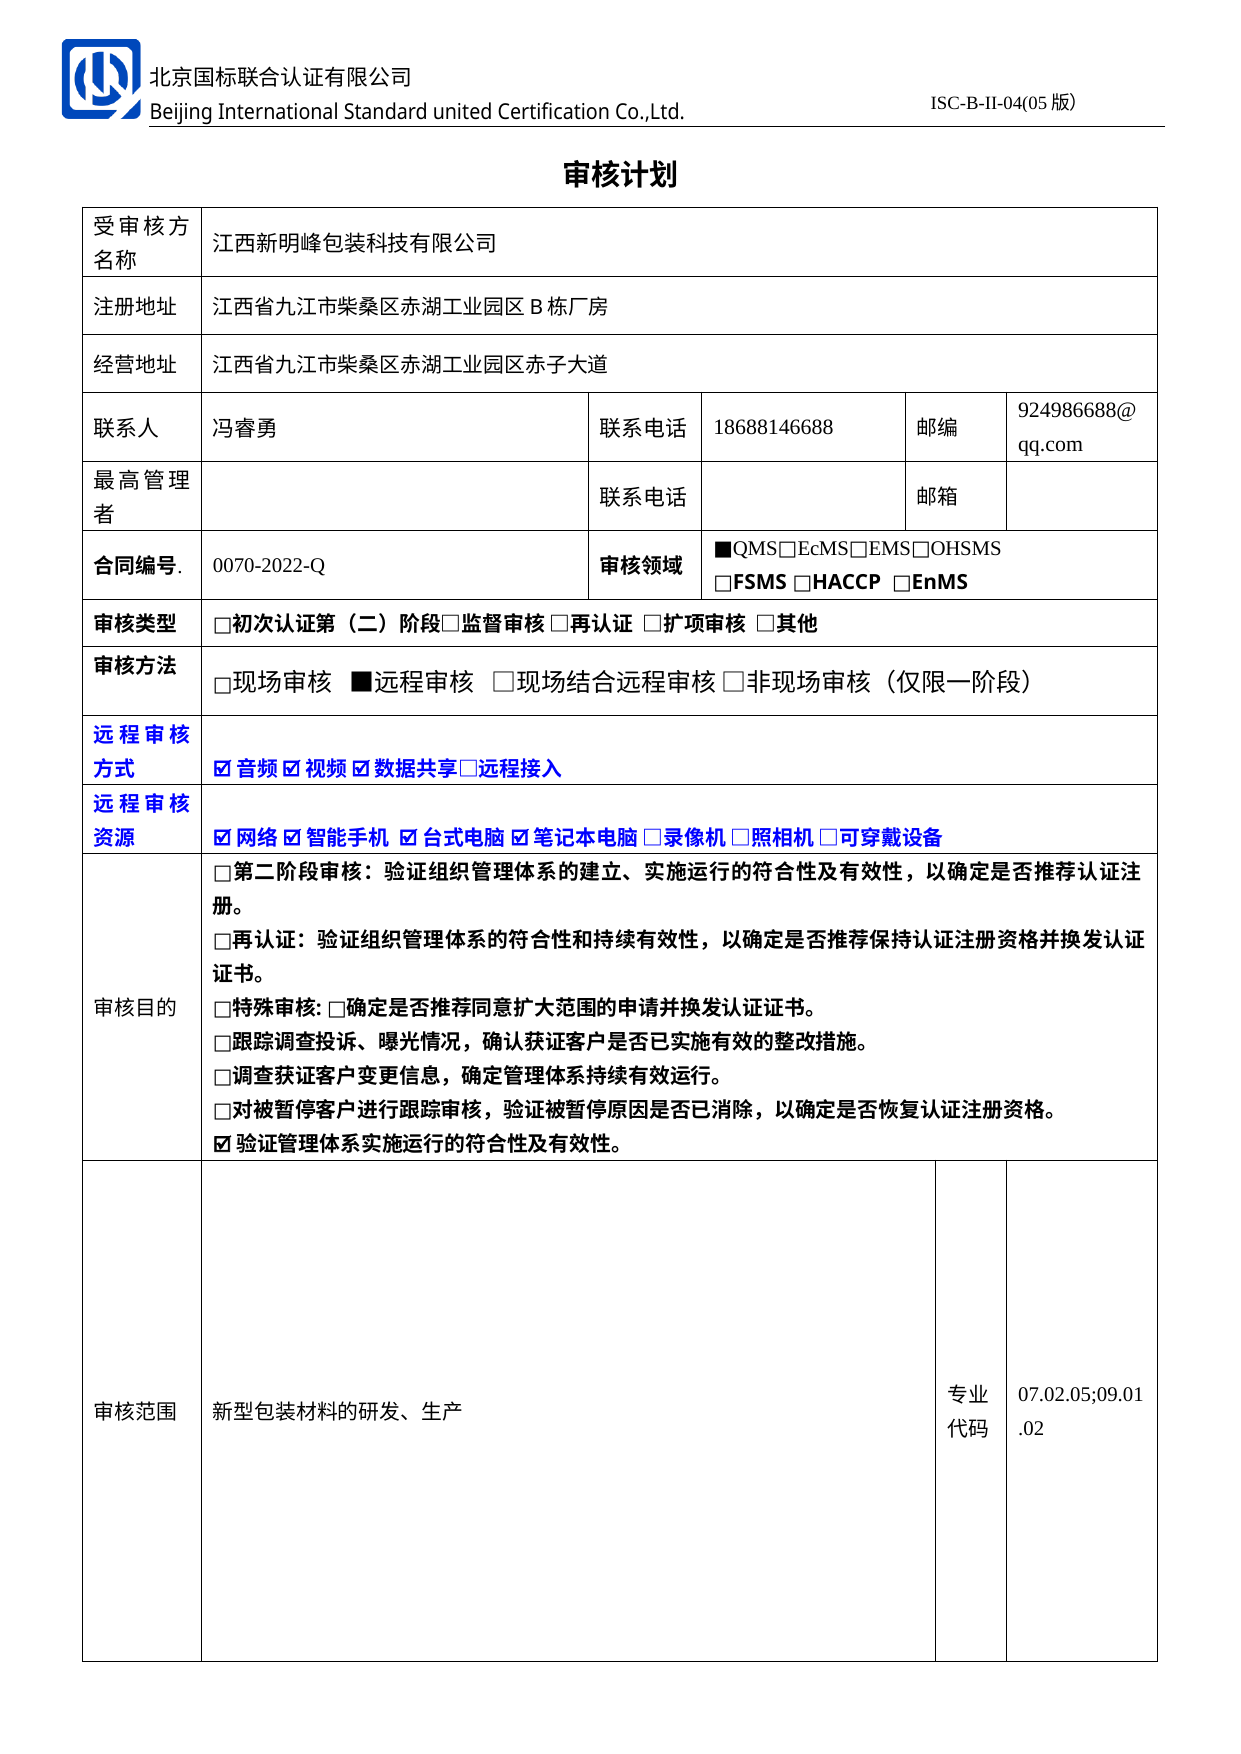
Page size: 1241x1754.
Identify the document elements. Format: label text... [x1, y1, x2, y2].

table_cell [1007, 462, 1157, 529]
table_cell ■QMS□EcMS□EMS□OHSMS □FSMS □HACCP □EnMS [702, 531, 1157, 598]
table_cell 审核方法 [83, 647, 201, 715]
table_cell □第二阶段审核：验证组织管理体系的建立、实施运行的符合性及有效性，以确定是否推荐认证注册。 □再认证：验证组织管理体系的符合性和持续有效性，以确定是否推荐保持认证注册资格并换发认证证书。 □特殊审核: □确定是否推荐同意扩大范围的申请并换发认证证书。 □跟踪调查投诉、曝光情况，确认获证客户是否已实施有效的整改措施。 □调查获证客户变更信息，确定管理体系持续有效运行。 □对被暂停客户进行跟踪审核，验证被暂停原因是否已消除，以确定是否恢复认证注册资格。 验证管理体系实施运行的符合性及有效性。 [202, 854, 1157, 1159]
table_cell □初次认证第（二）阶段□监督审核 □再认证 □扩项审核 □其他 [202, 600, 1157, 646]
table_cell 邮箱 [906, 462, 1006, 529]
table_cell 18688146688 [702, 393, 905, 461]
table_cell 远程审核方式 [83, 716, 201, 784]
table_cell 审核目的 [83, 854, 201, 1159]
table_cell 经营地址 [83, 335, 201, 392]
table_cell 联系电话 [589, 462, 701, 529]
table_cell 924986688@qq.com [1007, 393, 1157, 461]
table_cell [702, 462, 905, 529]
table_cell 冯睿勇 [202, 393, 588, 461]
text 审核计划 [75, 139, 1165, 207]
table_cell 音频视频数据共享□远程接入 [202, 716, 1157, 784]
table_cell 最高管理者 [83, 462, 201, 529]
table_cell 专业 代码 [936, 1161, 1006, 1661]
table_cell 审核类型 [83, 600, 201, 646]
table_header 受审核方名称 [83, 208, 201, 276]
table_cell 审核范围 [83, 1161, 201, 1661]
table_cell 0070-2022-Q [202, 531, 588, 598]
table_cell 联系电话 [589, 393, 701, 461]
table_cell 联系人 [83, 393, 201, 461]
table_cell 合同编号. [83, 531, 201, 598]
table_cell 邮编 [906, 393, 1006, 461]
table_cell 审核领域 [589, 531, 701, 598]
table_cell □现场审核 ■远程审核 □现场结合远程审核 □非现场审核（仅限一阶段） [202, 647, 1157, 715]
table_cell 江西省九江市柴桑区赤湖工业园区B栋厂房 [202, 277, 1157, 334]
table_header 江西新明峰包装科技有限公司 [202, 208, 1157, 276]
table_cell [202, 462, 588, 529]
table_cell 07.02.05;09.01.02 [1007, 1161, 1157, 1661]
table_cell 新型包装材料的研发、生产 [202, 1161, 935, 1661]
table_cell 网络 智能手机 台式电脑 笔记本电脑 □录像机 □照相机 □可穿戴设备 [202, 785, 1157, 853]
table_cell 远程审核资源 [83, 785, 201, 853]
table_cell 注册地址 [83, 277, 201, 334]
picture [61, 39, 141, 119]
table_cell 江西省九江市柴桑区赤湖工业园区赤子大道 [202, 335, 1157, 392]
